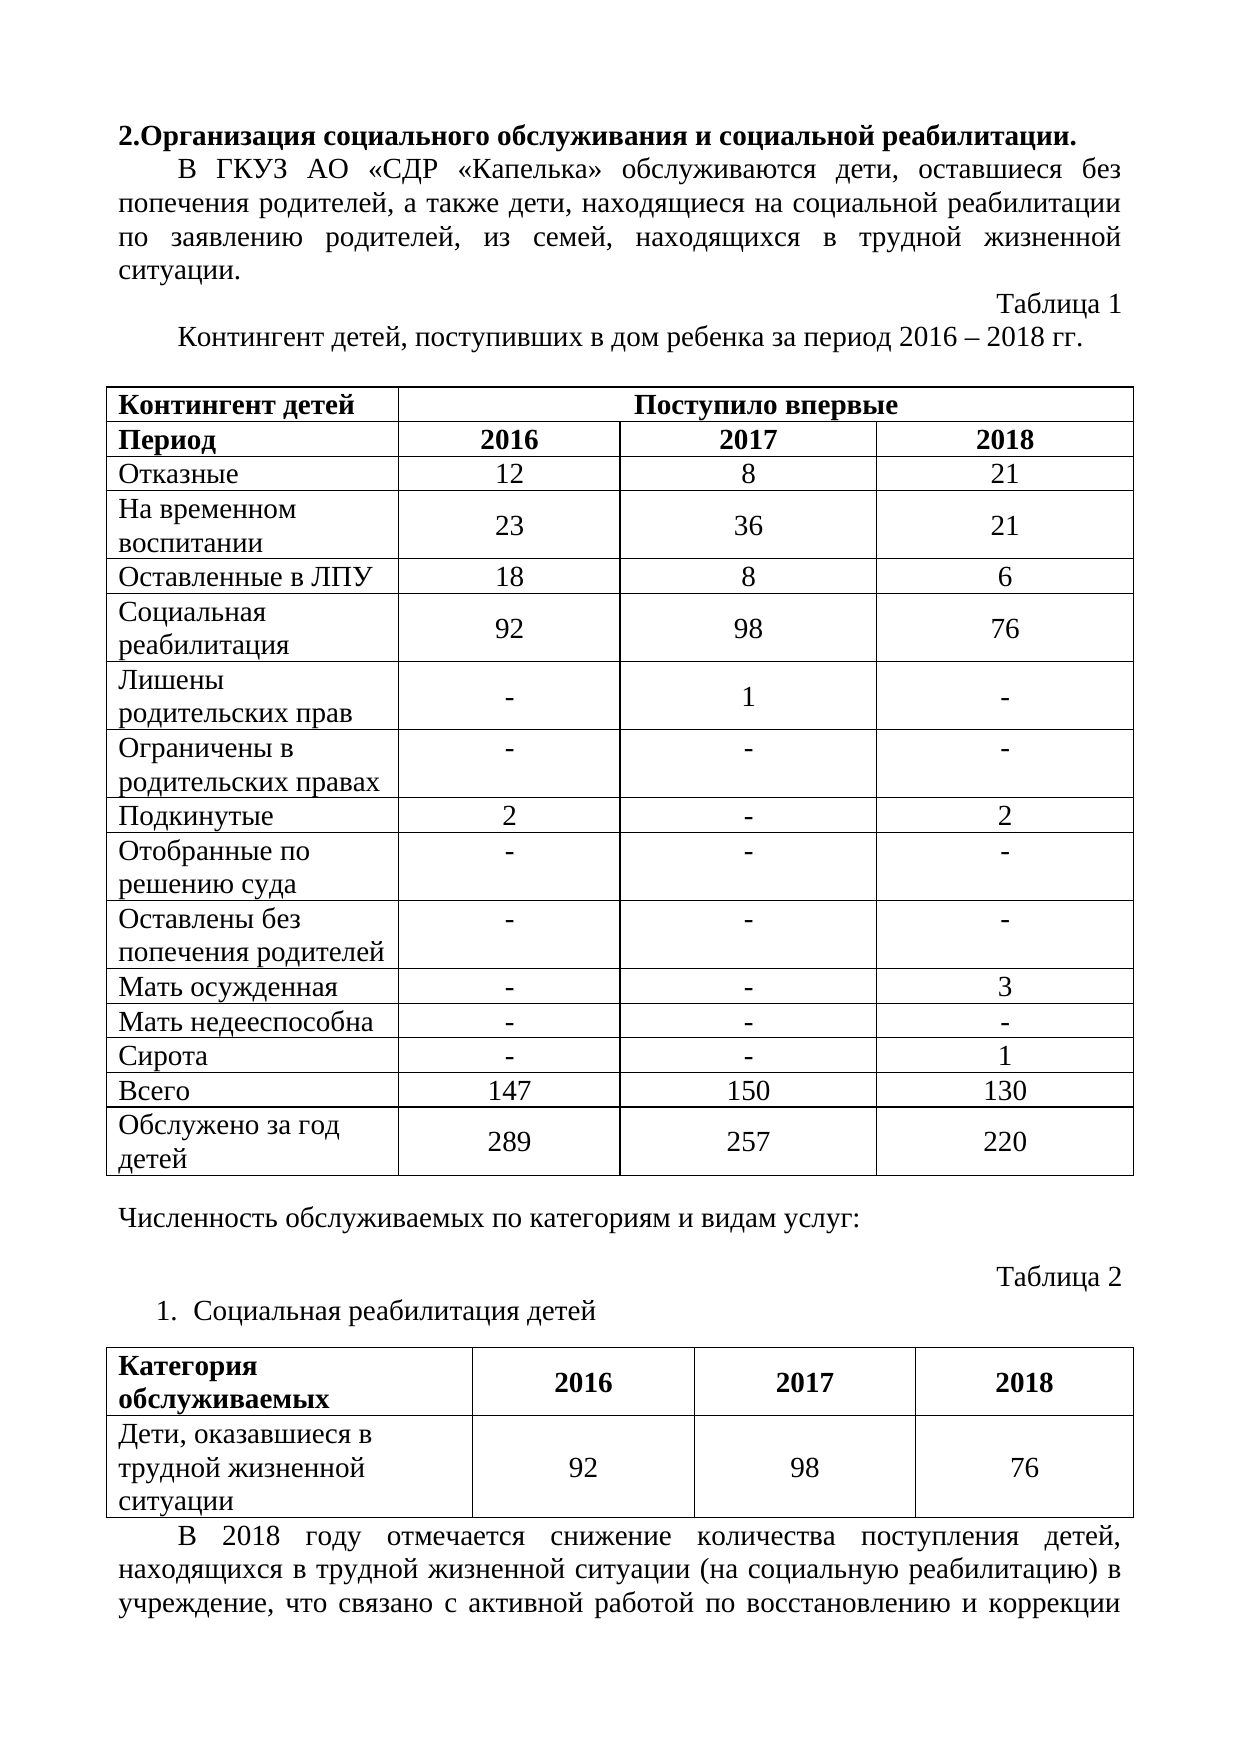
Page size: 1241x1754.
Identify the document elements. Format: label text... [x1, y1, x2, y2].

table_cell 23 [399, 491, 619, 558]
table_cell 6 [877, 559, 1133, 593]
table_cell Оставленные в ЛПУ [107, 559, 398, 593]
table_cell 8 [621, 457, 876, 490]
table_cell 150 [621, 1073, 876, 1106]
list Социальная реабилитация детей [156, 1293, 1122, 1326]
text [118, 1518, 1122, 1618]
table_header 2017 [695, 1348, 915, 1415]
text Таблица 2 [118, 1259, 1122, 1293]
table_cell - [621, 1004, 876, 1037]
table_cell Ограничены в родительских правах [107, 730, 398, 797]
table_cell Отобранные по решению суда [107, 833, 398, 900]
table_cell 2 [877, 798, 1133, 832]
table_cell 257 [621, 1108, 876, 1174]
table_cell На временном воспитании [107, 491, 398, 558]
text Численность обслуживаемых по категориям и видам услуг: [118, 1201, 1122, 1234]
text Таблица 1 [118, 286, 1122, 319]
table_cell 98 [695, 1416, 915, 1517]
table_cell - [877, 901, 1133, 968]
table_cell Всего [107, 1073, 398, 1106]
table_header Контингент детей [107, 388, 398, 421]
table_cell 76 [877, 594, 1133, 661]
table_cell Обслужено за год детей [107, 1108, 398, 1174]
table_cell Сирота [107, 1038, 398, 1072]
table_cell - [399, 730, 619, 797]
table_cell - [877, 1004, 1133, 1037]
table_cell - [877, 833, 1133, 900]
table_cell - [399, 969, 619, 1003]
table_cell 3 [877, 969, 1133, 1003]
table_cell 289 [399, 1108, 619, 1174]
table_cell 21 [877, 491, 1133, 558]
table_cell - [399, 1004, 619, 1037]
table_cell 2016 [399, 422, 619, 456]
table_header 2018 [916, 1348, 1133, 1415]
table_cell Оставлены без попечения родителей [107, 901, 398, 968]
table_header 2016 [473, 1348, 694, 1415]
table_cell 2 [399, 798, 619, 832]
table_cell Социальная реабилитация [107, 594, 398, 661]
table_cell - [621, 901, 876, 968]
table_cell Отказные [107, 457, 398, 490]
table_cell 92 [473, 1416, 694, 1517]
table_cell - [621, 1038, 876, 1072]
table_cell 18 [399, 559, 619, 593]
table_cell Подкинутые [107, 798, 398, 832]
text В ГКУЗ АО «СДР «Капелька» обслуживаются дети, оставшиеся без попечения родителей, а также дети, находящиеся на социальной реабилитации по заявлению родителей, из семей, находящихся в трудной жизненной ситуации. [118, 152, 1122, 286]
table_cell Период [107, 422, 398, 456]
table_header Категория обслуживаемых [107, 1348, 472, 1415]
table_cell Лишены родительских прав [107, 662, 398, 729]
table_cell 36 [621, 491, 876, 558]
table_cell 8 [621, 559, 876, 593]
table_cell 2018 [877, 422, 1133, 456]
table_cell - [399, 833, 619, 900]
table_cell - [399, 662, 619, 729]
text Контингент детей, поступивших в дом ребенка за период 2016 – 2018 гг. [118, 319, 1122, 353]
table_cell 130 [877, 1073, 1133, 1106]
table_cell Дети, оказавшиеся в трудной жизненной ситуации [107, 1416, 472, 1517]
table_cell - [621, 798, 876, 832]
table_cell - [621, 833, 876, 900]
table_cell - [621, 969, 876, 1003]
table_cell - [399, 1038, 619, 1072]
table_cell 12 [399, 457, 619, 490]
table_cell 1 [877, 1038, 1133, 1072]
table_cell 98 [621, 594, 876, 661]
table_cell 2017 [621, 422, 876, 456]
table_cell Мать недееспособна [107, 1004, 398, 1037]
table_cell 92 [399, 594, 619, 661]
table_cell 220 [877, 1108, 1133, 1174]
table_cell 21 [877, 457, 1133, 490]
table_cell - [621, 730, 876, 797]
text 2.Организация социального обслуживания и социальной реабилитации. [118, 118, 1122, 152]
table_header Поступило впервые [399, 388, 1133, 421]
table_cell - [399, 901, 619, 968]
table_cell - [877, 662, 1133, 729]
table_cell Мать осужденная [107, 969, 398, 1003]
table_cell - [877, 730, 1133, 797]
table_cell 1 [621, 662, 876, 729]
table_cell 76 [916, 1416, 1133, 1517]
table_cell 147 [399, 1073, 619, 1106]
